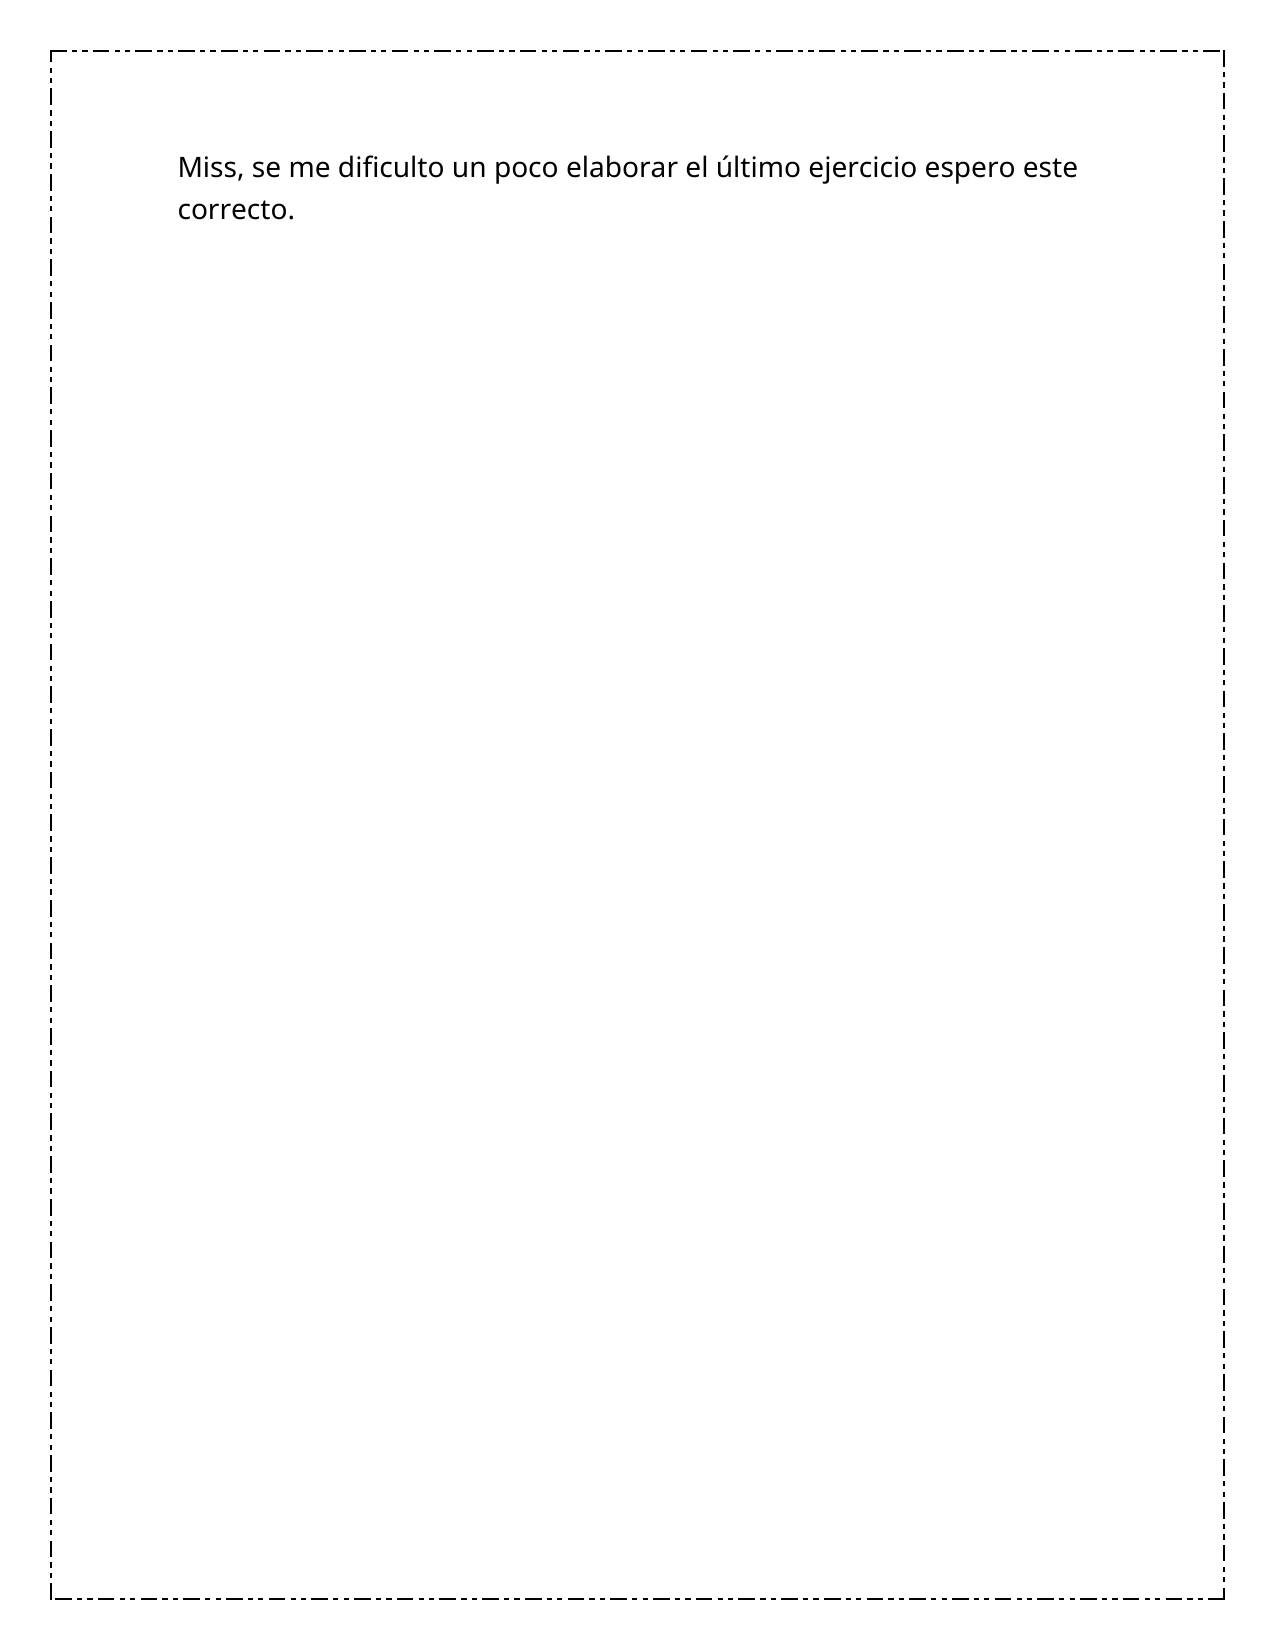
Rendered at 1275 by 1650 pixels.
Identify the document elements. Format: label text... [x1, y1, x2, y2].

text Miss, se me dificulto un poco elaborar el último ejercicio espero este correcto. [177, 148, 1098, 227]
